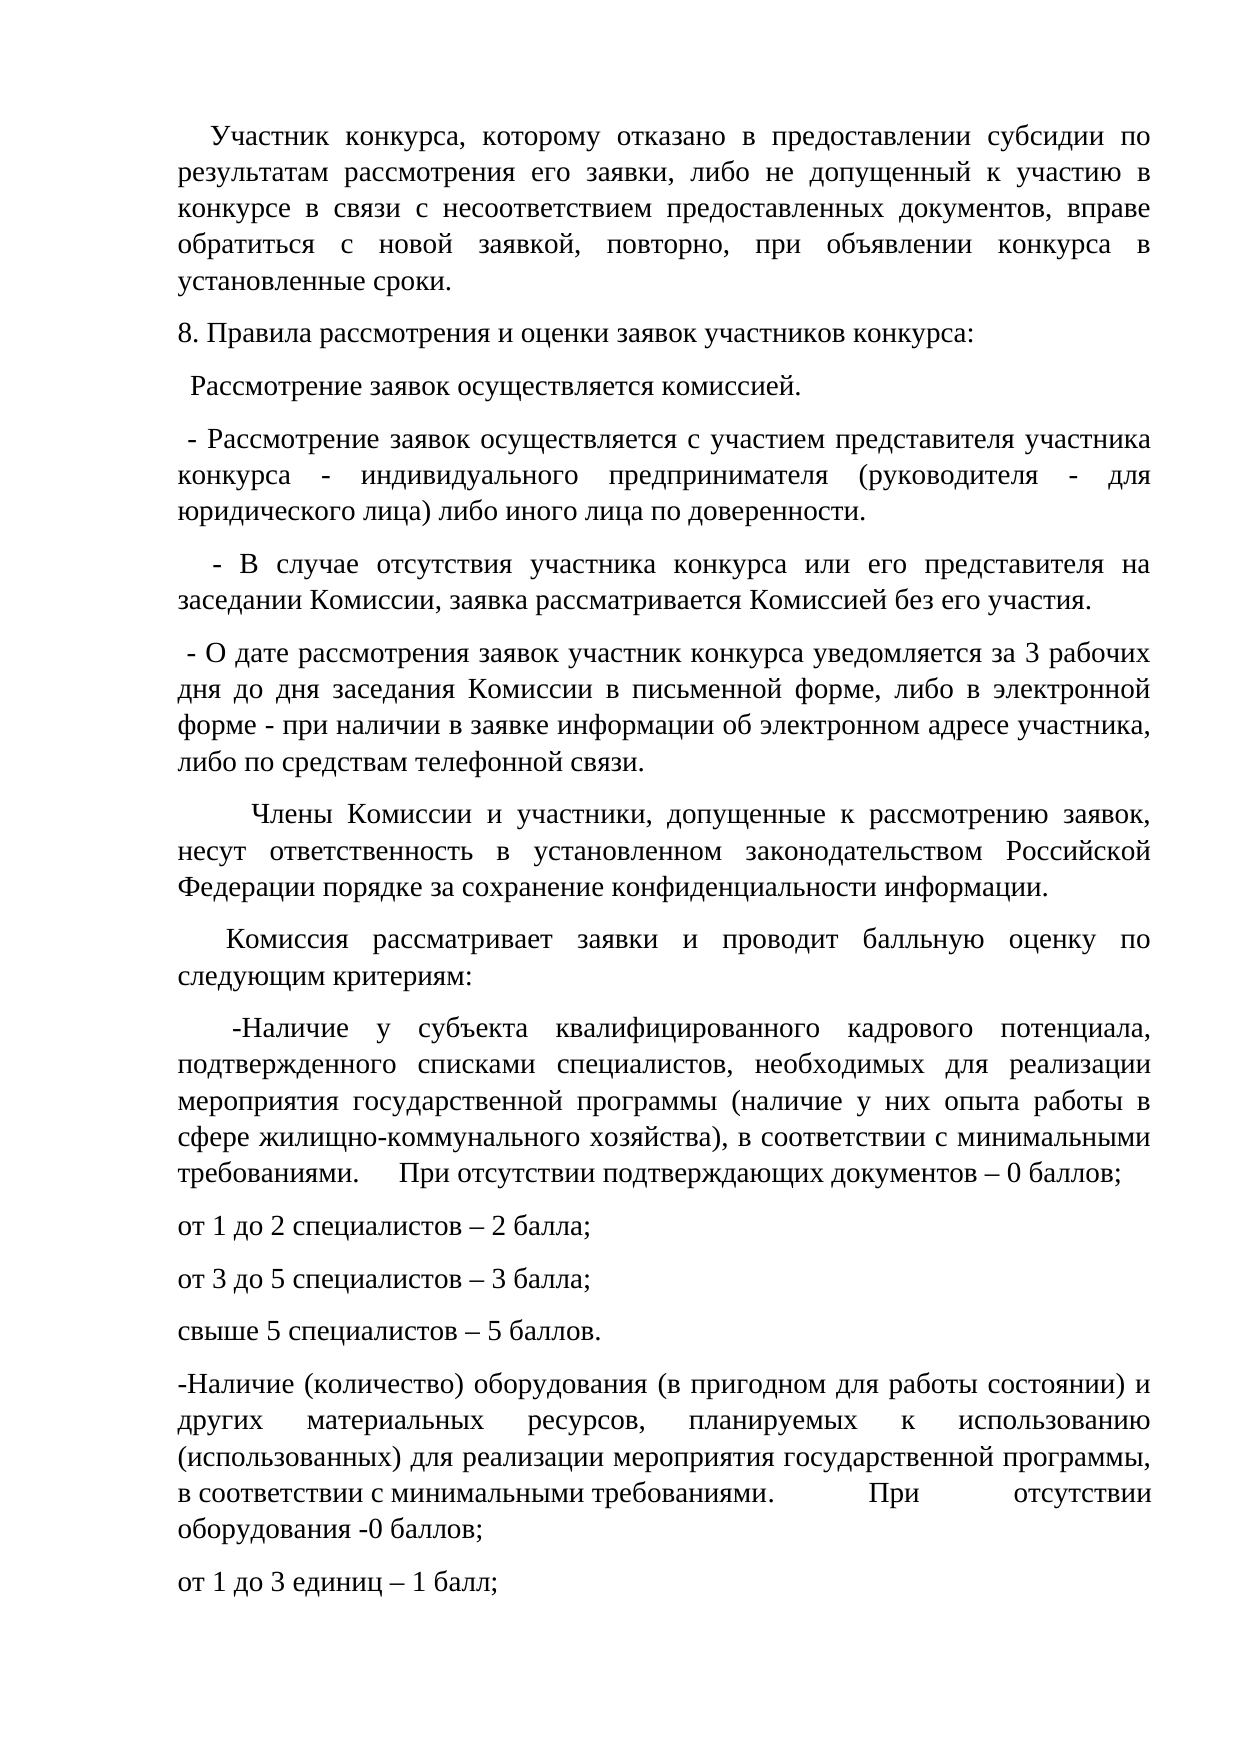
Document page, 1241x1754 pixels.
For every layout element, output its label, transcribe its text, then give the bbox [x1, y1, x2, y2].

text от 3 до 5 специалистов – 3 балла; [177, 1261, 1152, 1294]
text Комиссия рассматривает заявки и проводит балльную оценку по следующим критериям: [177, 922, 1152, 991]
text 8. Правила рассмотрения и оценки заявок участников конкурса: [177, 316, 1152, 349]
text - Рассмотрение заявок осуществляется с участием представителя участника конкурса - индивидуального предпринимателя (руководителя - для юридического лица) либо иного лица по доверенности. [177, 421, 1152, 527]
text Участник конкурса, которому отказано в предоставлении субсидии по результатам рассмотрения его заявки, либо не допущенный к участию в конкурсе в связи с несоответствием предоставленных документов, вправе обратиться с новой заявкой, повторно, при объявлении конкурса в установленные сроки. [177, 118, 1152, 296]
text Члены Комиссии и участники, допущенные к рассмотрению заявок, несут ответственность в установленном законодательством Российской Федерации порядке за сохранение конфиденциальности информации. [177, 796, 1152, 902]
text от 1 до 2 специалистов – 2 балла; [177, 1208, 1152, 1241]
text от 1 до 3 единиц – 1 балл; [177, 1564, 1152, 1597]
text - В случае отсутствия участника конкурса или его представителя на заседании Комиссии, заявка рассматривается Комиссией без его участия. [177, 546, 1152, 616]
text Рассмотрение заявок осуществляется комиссией. [177, 368, 1152, 402]
text свыше 5 специалистов – 5 баллов. [177, 1313, 1152, 1347]
text - О дате рассмотрения заявок участник конкурса уведомляется за 3 рабочих дня до дня заседания Комиссии в письменной форме, либо в электронной форме - при наличии в заявке информации об электронном адресе участника, либо по средствам телефонной связи. [177, 635, 1152, 777]
text -Наличие (количество) оборудования (в пригодном для работы состоянии) и других материальных ресурсов, планируемых к использованию (использованных) для реализации мероприятия государственной программы, в соответствии с минимальными требованиями . При отсутствии оборудования -0 баллов; [177, 1366, 1152, 1544]
text -Наличие у субъекта квалифицированного кадрового потенциала, подтвержденного списками специалистов, необходимых для реализации мероприятия государственной программы (наличие у них опыта работы в сфере жилищно-коммунального хозяйства), в соответствии с минимальными требованиями. При отсутствии подтверждающих документов – 0 баллов; [177, 1011, 1152, 1189]
